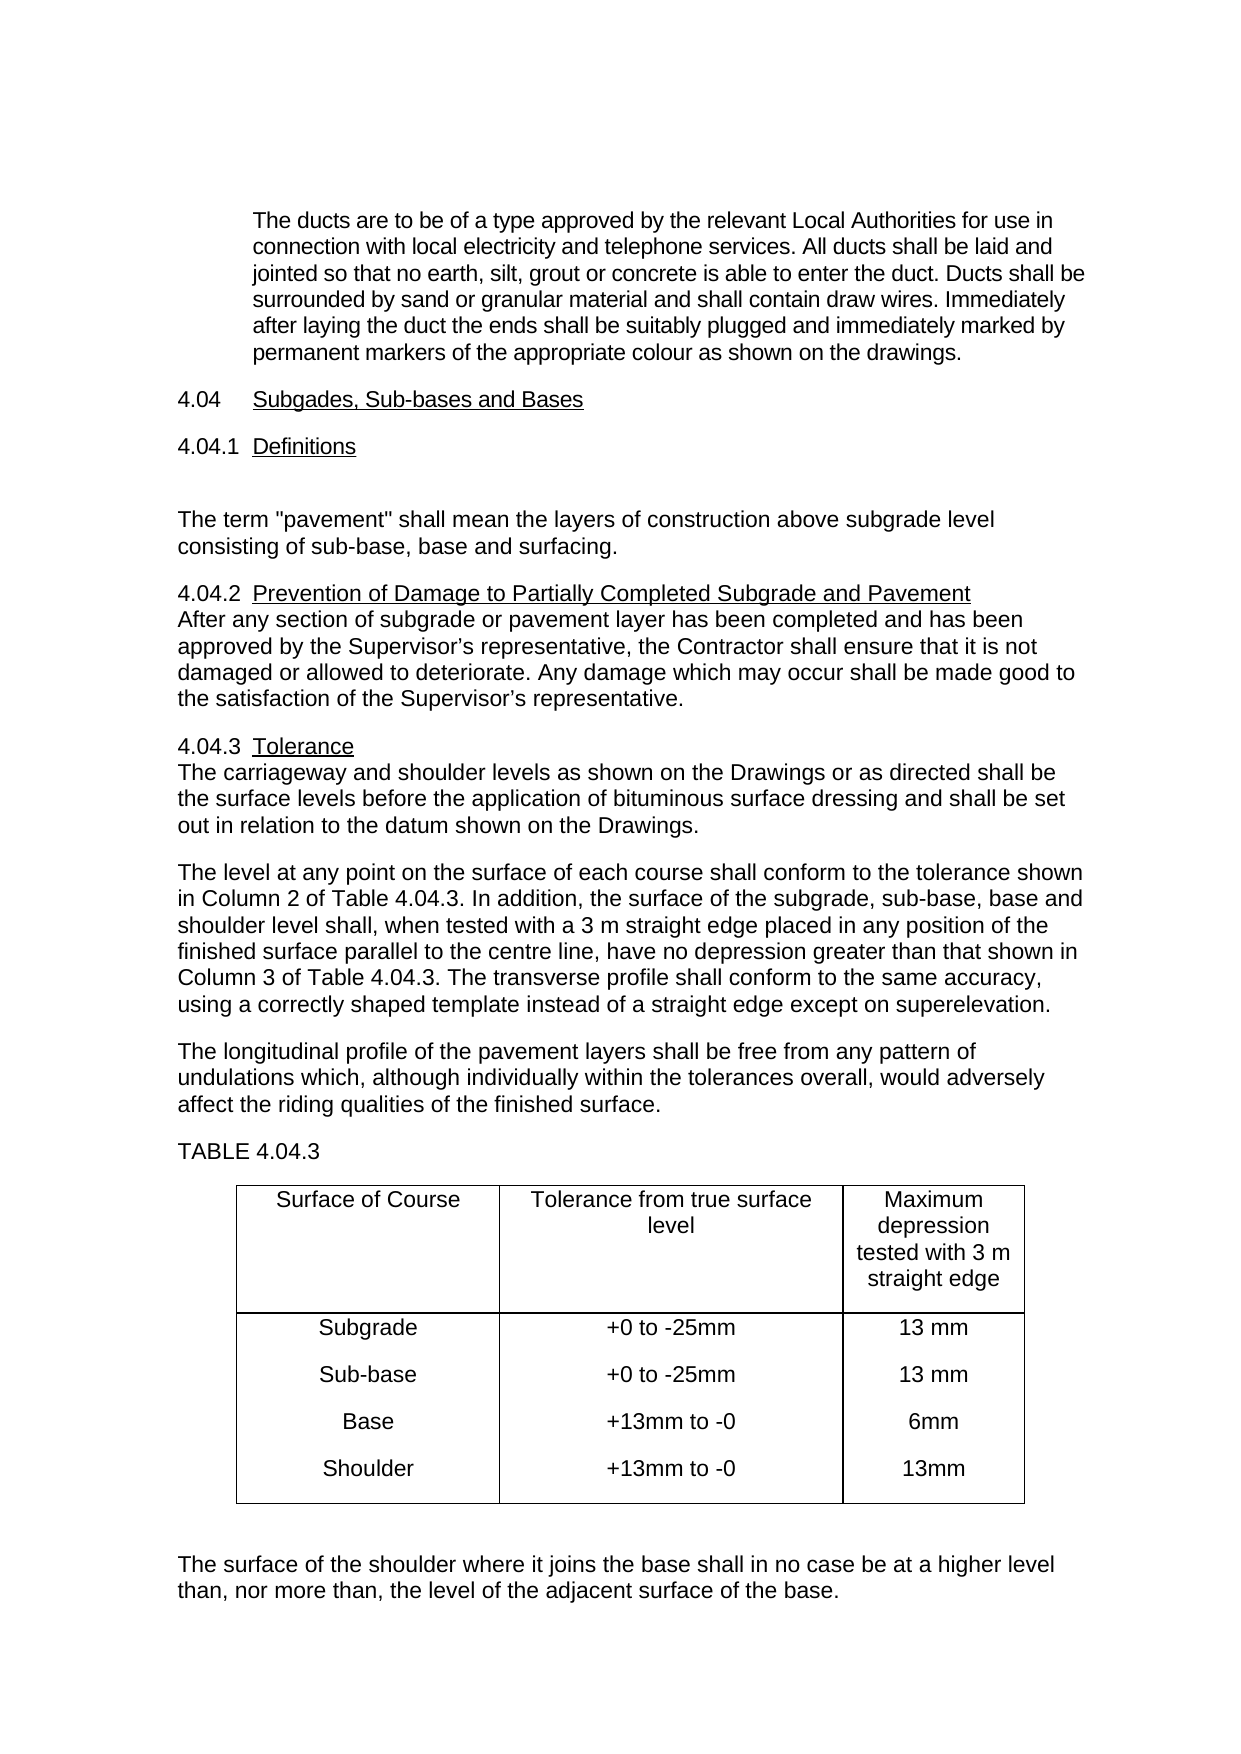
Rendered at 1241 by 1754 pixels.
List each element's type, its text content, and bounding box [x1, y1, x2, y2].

text 4.04 Subgades, Sub-bases and Bases [177, 386, 1092, 412]
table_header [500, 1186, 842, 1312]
text The surface of the shoulder where it joins the base shall in no case be at a higher level than, nor more than, the level of the adjacent surface of the base. [177, 1551, 1092, 1603]
text The longitudinal profile of the pavement layers shall be free from any pattern of undulations which, although individually within the tolerances overall, would adversely affect the riding qualities of the finished surface. [177, 1038, 1092, 1117]
text The term "pavement" shall mean the layers of construction above subgrade level consisting of sub-base, base and surfacing. [177, 506, 1092, 559]
list Tolerance [177, 733, 1092, 759]
text After any section of subgrade or pavement layer has been completed and has been approved by the Supervisor’s representative, the Contractor shall ensure that it is not damaged or allowed to deteriorate. Any damage which may occur shall be made good to the satisfaction of the Supervisor’s representative. [177, 606, 1092, 712]
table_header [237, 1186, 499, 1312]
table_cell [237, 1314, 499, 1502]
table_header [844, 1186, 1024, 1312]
text TABLE 4.04.3 [177, 1138, 1092, 1164]
text The ducts are to be of a type approved by the relevant Local Authorities for use in connection with local electricity and telephone services. All ducts shall be laid and jointed so that no earth, silt, grout or concrete is able to enter the duct. Ducts shall be surrounded by sand or granular material and shall contain draw wires. Immediately after laying the duct the ends shall be suitably plugged and immediately marked by permanent markers of the appropriate colour as shown on the drawings. [177, 207, 1092, 365]
list Definitions [177, 433, 1092, 459]
text The carriageway and shoulder levels as shown on the Drawings or as directed shall be the surface levels before the application of bituminous surface dressing and shall be set out in relation to the datum shown on the Drawings. [177, 759, 1092, 838]
list Prevention of Damage to Partially Completed Subgrade and Pavement [177, 580, 1092, 606]
text The level at any point on the surface of each course shall conform to the tolerance shown in Column 2 of Table 4.04.3. In addition, the surface of the subgrade, sub-base, base and shoulder level shall, when tested with a straight edge placed in any position of the finished surface parallel to the centre line, have no depression greater than that shown in Column 3 of Table 4.04.3. The transverse profile shall conform to the same accuracy, using a correctly shaped template instead of a straight edge except on superelevation. [177, 859, 1092, 1017]
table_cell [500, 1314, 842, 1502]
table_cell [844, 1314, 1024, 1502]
